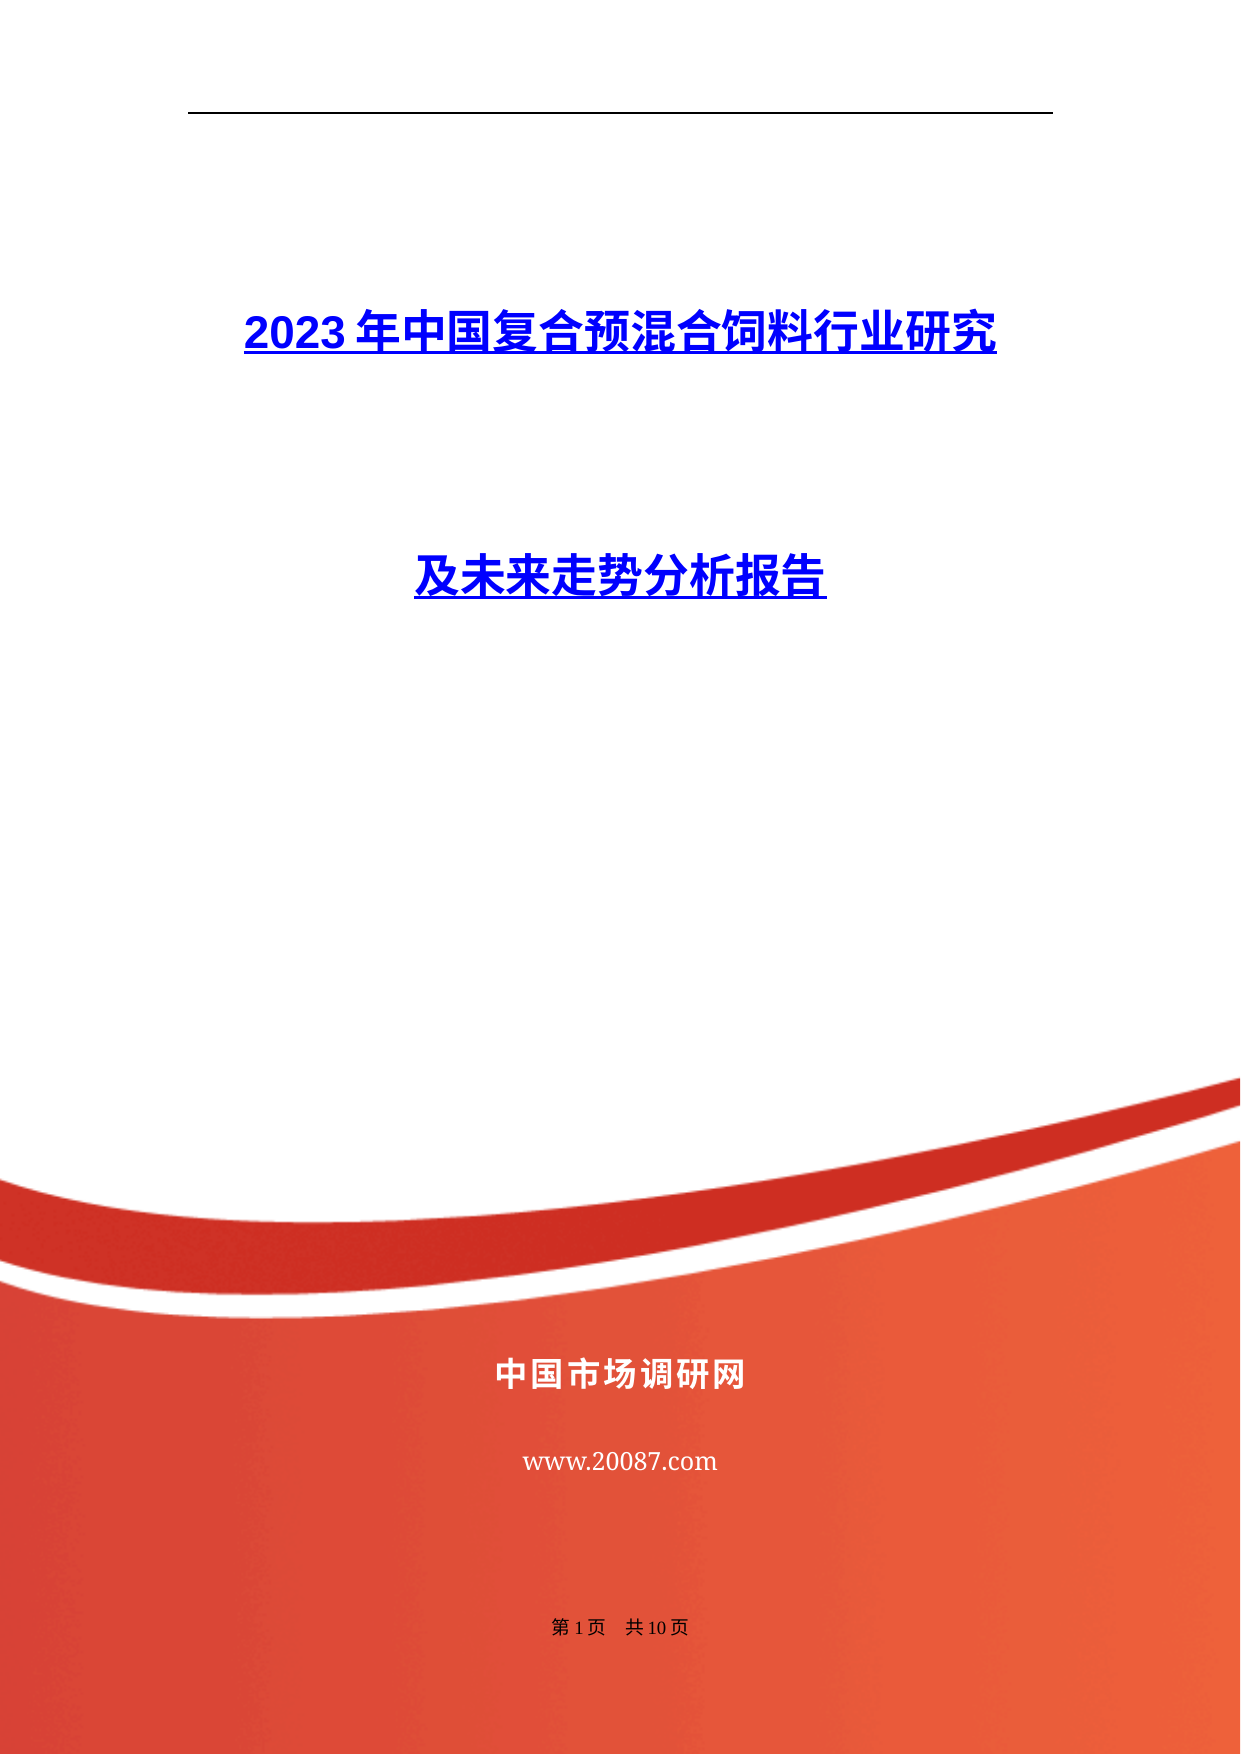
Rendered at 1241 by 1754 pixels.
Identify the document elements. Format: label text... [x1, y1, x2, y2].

picture [0, 1006, 1241, 1754]
subtitle 中国市场调研网 [187, 1339, 1053, 1404]
text www.20087.com [187, 1428, 1053, 1493]
table_header 2023年中国复合预混合饲料行业研究及未来走势分析报告 [188, 207, 1053, 773]
